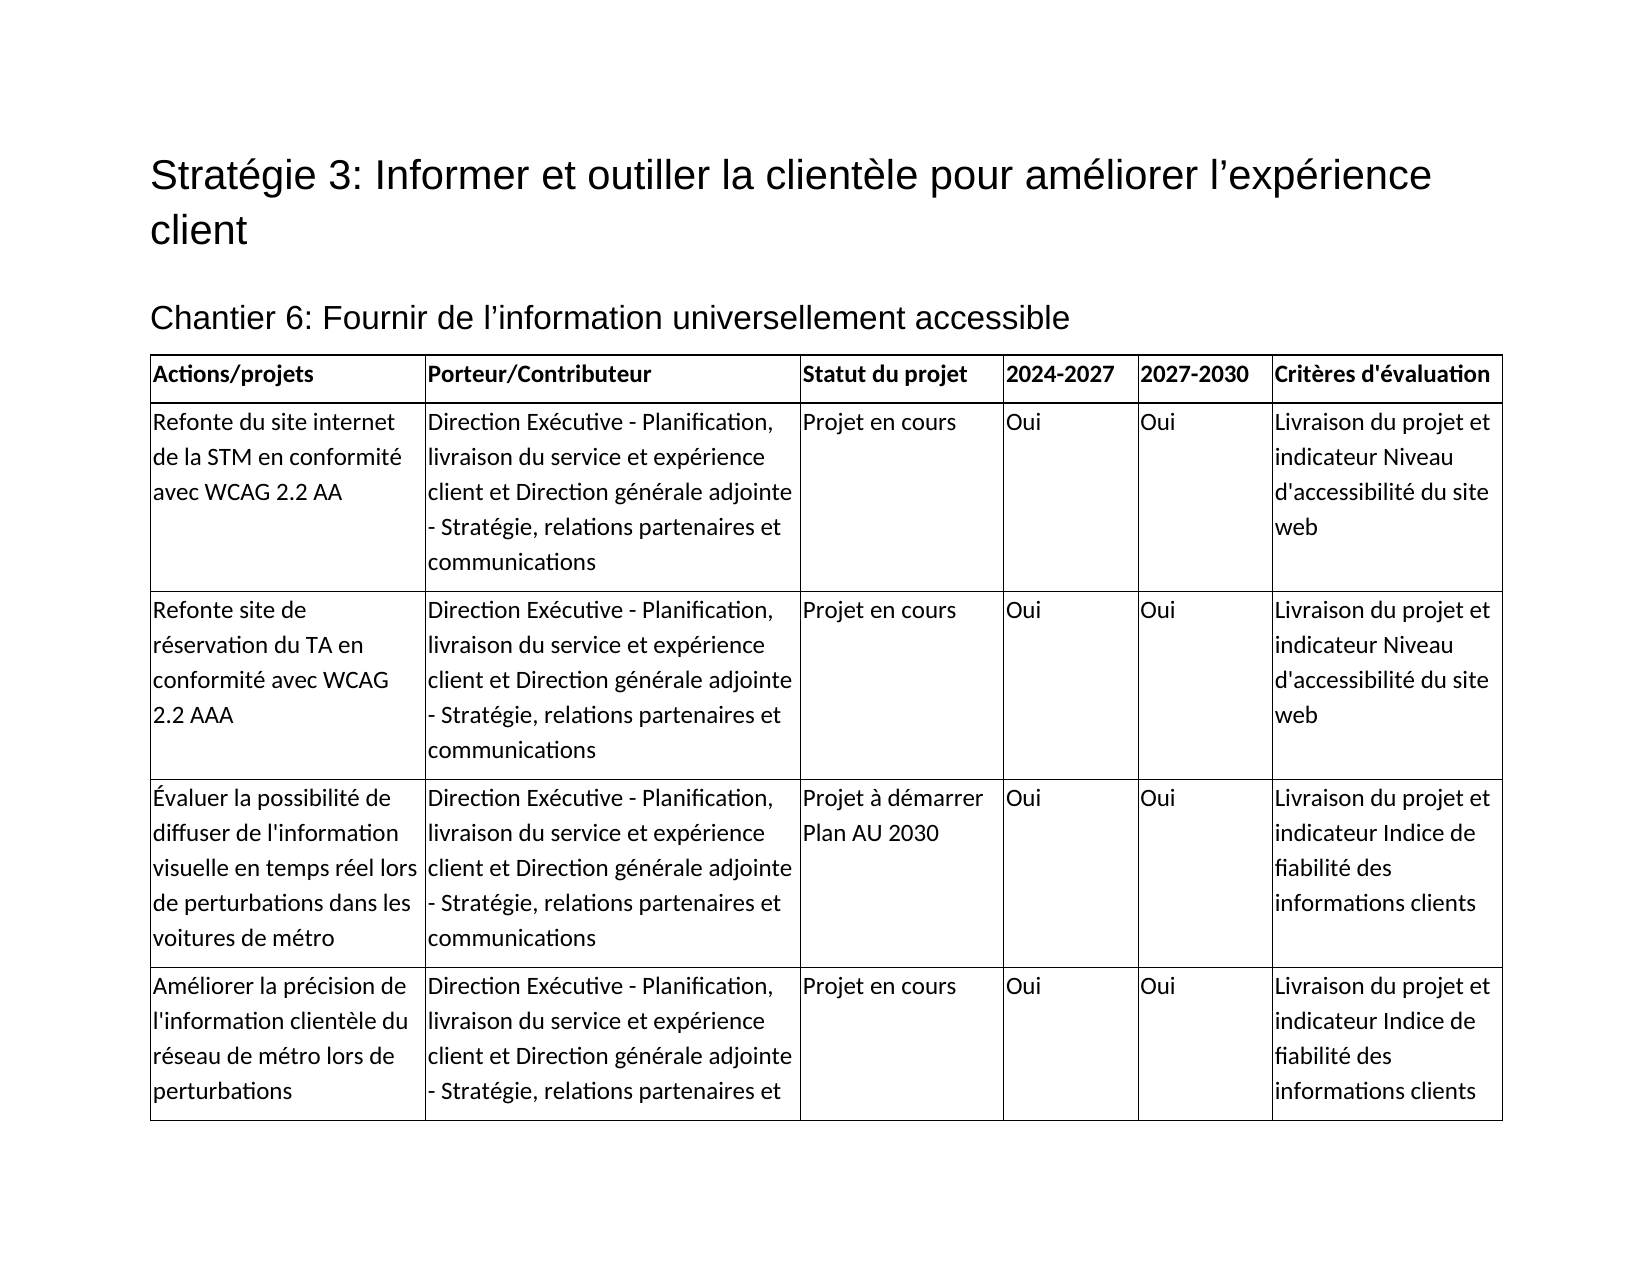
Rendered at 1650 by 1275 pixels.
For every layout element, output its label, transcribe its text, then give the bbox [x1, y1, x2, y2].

table_cell Oui [1004, 968, 1138, 1120]
table_cell Livraison du projet et indicateur Niveau d'accessibilité du site web [1273, 592, 1502, 779]
table_cell Oui [1139, 780, 1272, 967]
subtitle Chantier 6: Fournir de l’information universellement accessible [150, 298, 1500, 336]
table_cell Oui [1004, 404, 1138, 591]
table_header Porteur/Contributeur [426, 356, 800, 402]
table_cell Oui [1004, 780, 1138, 967]
table_header 2027-2030 [1139, 356, 1272, 402]
table_cell Oui [1139, 592, 1272, 779]
table_header Critères d'évaluation [1273, 356, 1502, 402]
table_cell Refonte site de réservation du TA en conformité avec WCAG 2.2 AAA [151, 592, 425, 779]
table_cell Projet en cours [801, 968, 1003, 1120]
table_cell Projet en cours [801, 592, 1003, 779]
table_header 2024-2027 [1004, 356, 1138, 402]
table_cell Livraison du projet et indicateur Niveau d'accessibilité du site web [1273, 404, 1502, 591]
table_header Statut du projet [801, 356, 1003, 402]
table_cell Évaluer la possibilité de diffuser de l'information visuelle en temps réel lors de perturbations dans les voitures de métro [151, 780, 425, 967]
table_cell Oui [1139, 968, 1272, 1120]
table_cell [151, 968, 425, 1120]
table_cell Livraison du projet et indicateur Indice de fiabilité des informations clients [1273, 780, 1502, 967]
table_cell Projet à démarrer Plan AU 2030 [801, 780, 1003, 967]
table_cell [426, 968, 800, 1120]
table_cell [1273, 968, 1502, 1120]
table_cell Projet en cours [801, 404, 1003, 591]
table_cell Oui [1139, 404, 1272, 591]
subtitle Stratégie 3: Informer et outiller la clientèle pour améliorer l’expérience client [150, 150, 1500, 253]
table_cell Oui [1004, 592, 1138, 779]
table_header Actions/projets [151, 356, 425, 402]
table_cell Refonte du site internet de la STM en conformité avec WCAG 2.2 AA [151, 404, 425, 591]
